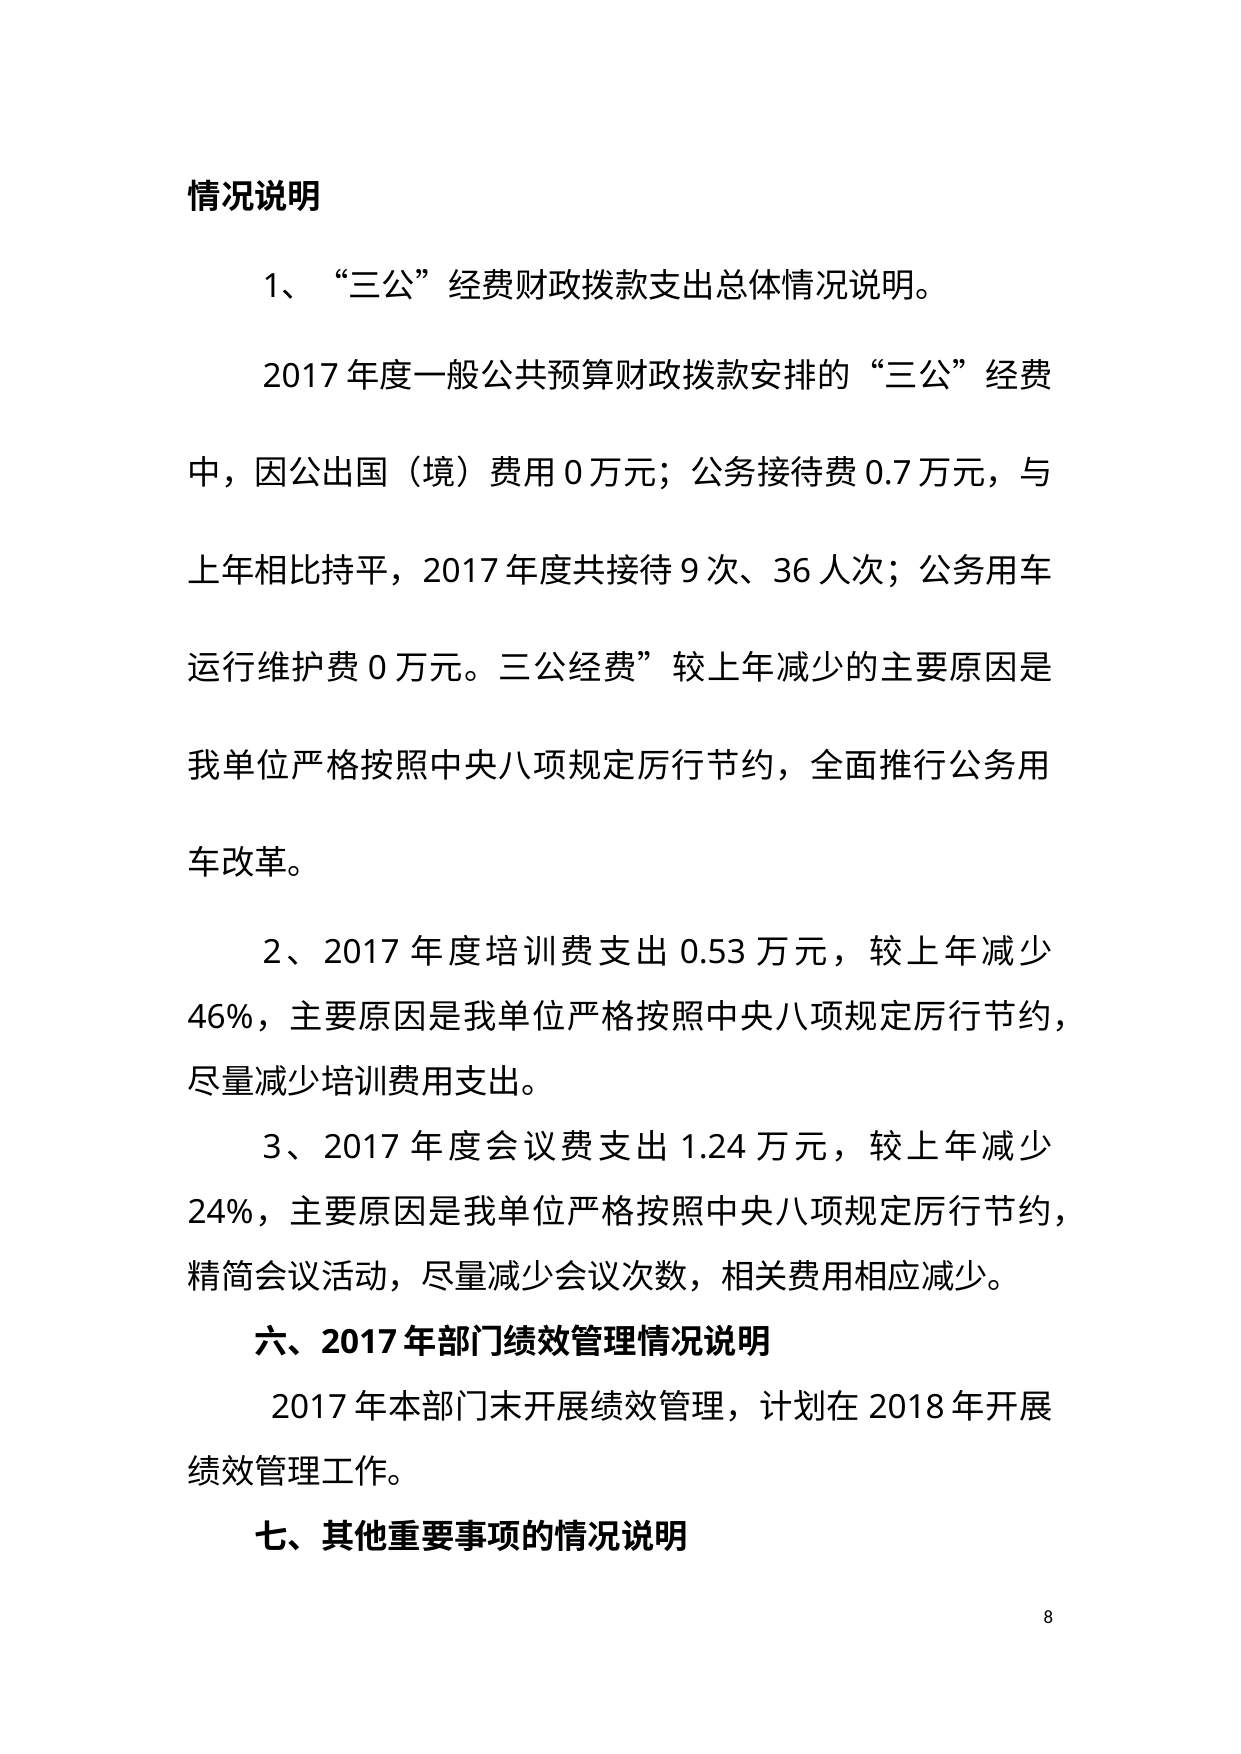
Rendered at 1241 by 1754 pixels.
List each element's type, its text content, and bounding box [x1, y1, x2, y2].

text 2、2017年度培训费支出0.53万元，较上年减少46%，主要原因是我单位严格按照中央八项规定厉行节约，尽量减少培训费用支出。 [187, 917, 1053, 1112]
text 2017年本部门末开展绩效管理，计划在2018年开展绩效管理工作。 [187, 1372, 1053, 1502]
text 1、“三公”经费财政拨款支出总体情况说明。 [187, 251, 1053, 316]
text 六、2017年部门绩效管理情况说明 [187, 1307, 1053, 1372]
text 七、其他重要事项的情况说明 [187, 1502, 1053, 1567]
text 2017年度一般公共预算财政拨款安排的“三公”经费中，因公出国（境）费用0万元；公务接待费0.7万元，与上年相比持平，2017年度共接待9次、36人次；公务用车运行维护费0万元。三公经费”较上年减少的主要原因是我单位严格按照中央八项规定厉行节约，全面推行公务用车改革。 [187, 340, 1053, 893]
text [187, 162, 1053, 227]
text 3、2017年度会议费支出1.24万元，较上年减少24%，主要原因是我单位严格按照中央八项规定厉行节约，精简会议活动，尽量减少会议次数，相关费用相应减少。 [187, 1112, 1053, 1307]
